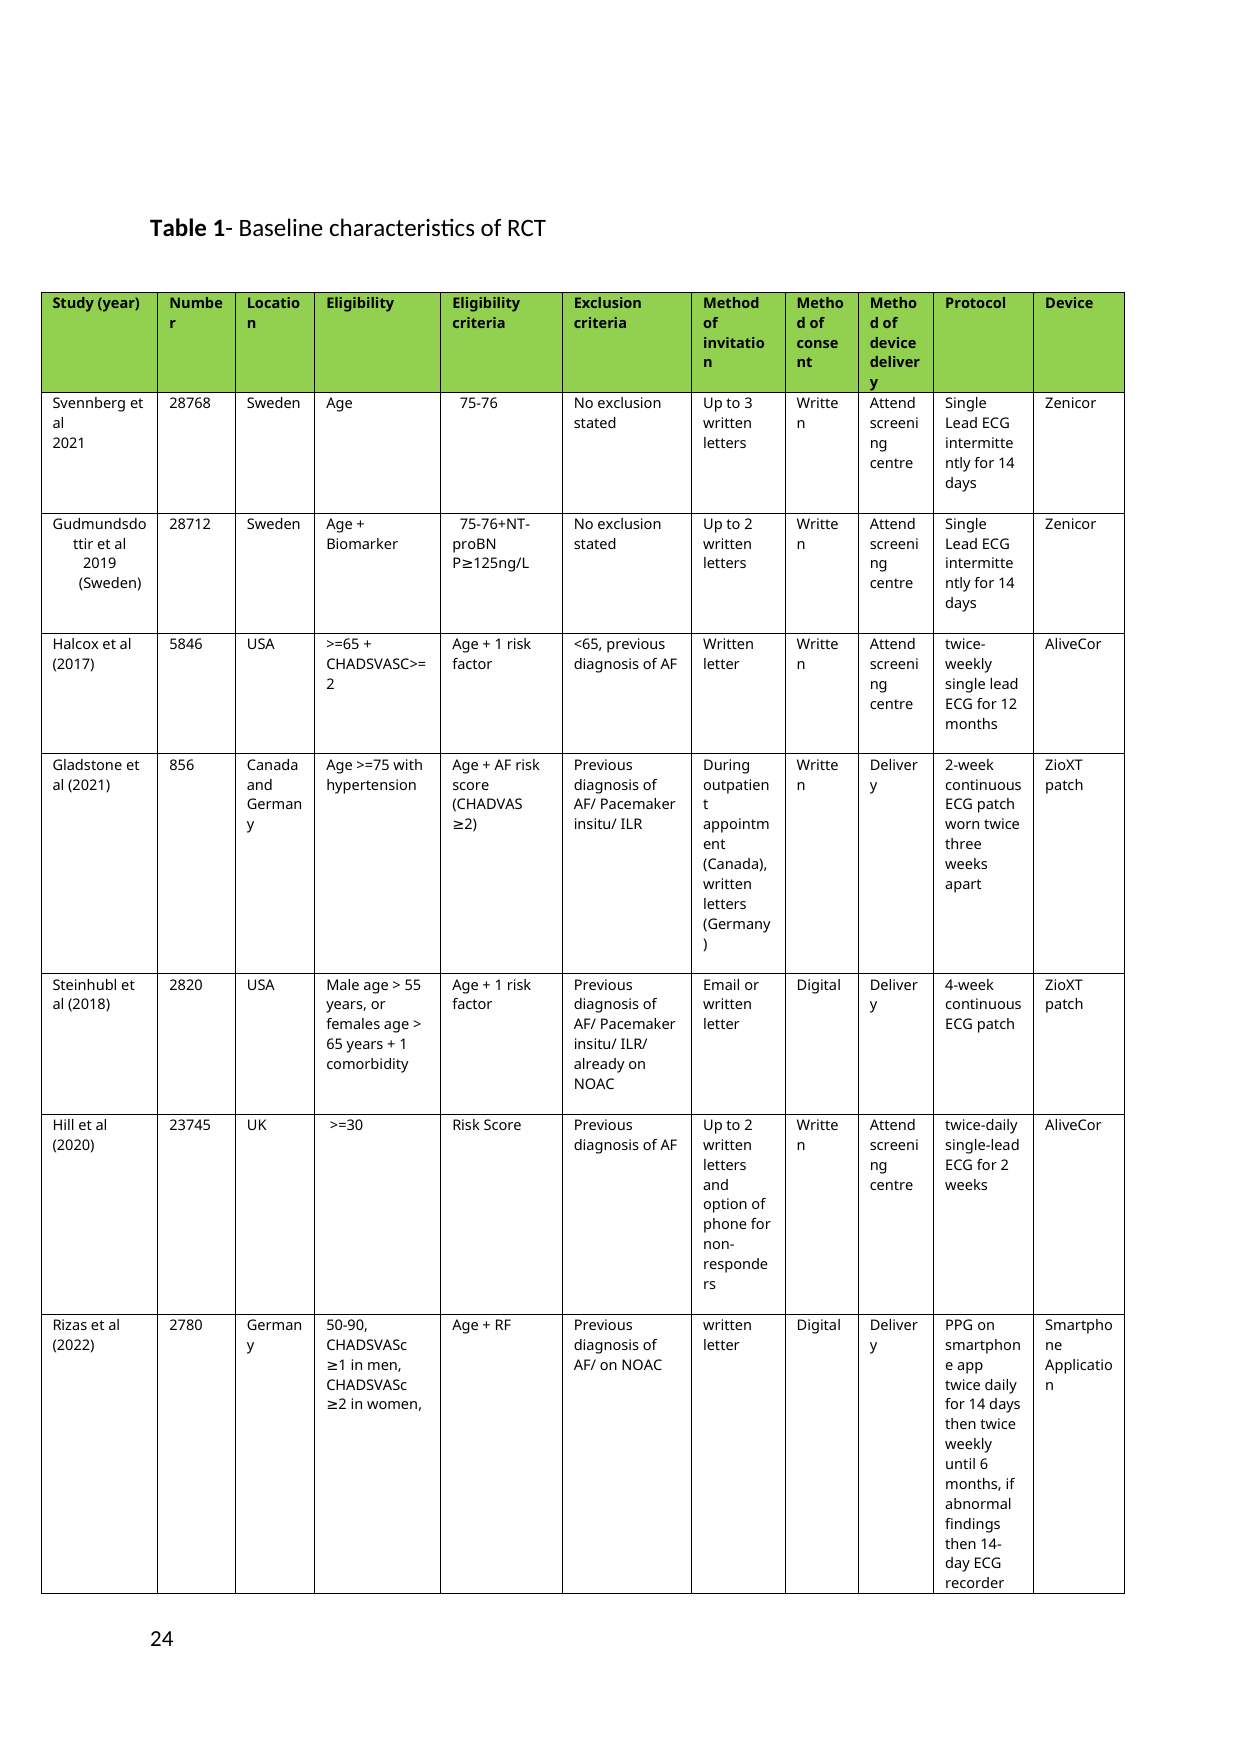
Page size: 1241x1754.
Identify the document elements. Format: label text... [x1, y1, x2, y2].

table_cell Previous diagnosis of AF/ Pacemaker insitu/ ILR/ already on NOAC [563, 974, 691, 1113]
table_cell Written [786, 514, 858, 633]
table_cell Attend screening centre [859, 634, 933, 753]
subtitle Table 1- Baseline characteristics of RCT [150, 212, 1090, 242]
table_cell Single Lead ECG intermittently for 14 days [934, 393, 1033, 512]
table_cell Hill et al (2020) [42, 1115, 157, 1313]
table_cell No exclusion stated [563, 514, 691, 633]
table_cell 5846 [158, 634, 235, 753]
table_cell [315, 1315, 440, 1593]
table_cell Age >=75 with hypertension [315, 754, 440, 973]
table_cell Age + 1 risk factor [441, 974, 562, 1113]
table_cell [563, 1315, 691, 1593]
table_cell Written [786, 1115, 858, 1313]
table_cell Sweden [236, 514, 314, 633]
table_cell 2780 [158, 1315, 235, 1593]
table_header Number [158, 293, 235, 392]
table_cell USA [236, 974, 314, 1113]
table_cell Zenicor [1034, 393, 1124, 512]
table_cell ZioXT patch [1034, 754, 1124, 973]
table_cell <65, previous diagnosis of AF [563, 634, 691, 753]
table_header Eligibility criteria [441, 293, 562, 392]
table_cell Age + 1 risk factor [441, 634, 562, 753]
table_cell UK [236, 1115, 314, 1313]
table_cell 4-week continuous ECG patch [934, 974, 1033, 1113]
table_cell 2820 [158, 974, 235, 1113]
table_cell AliveCor [1034, 1115, 1124, 1313]
table_cell Age [315, 393, 440, 512]
table_cell Svennberg et al 2021 [42, 393, 157, 512]
table_cell No exclusion stated [563, 393, 691, 512]
table_cell 28712 [158, 514, 235, 633]
table_cell Male age > 55 years, or females age > 65 years + 1 comorbidity [315, 974, 440, 1113]
table_cell Halcox et al (2017) [42, 634, 157, 753]
table_cell Zenicor [1034, 514, 1124, 633]
table_cell Sweden [236, 393, 314, 512]
table_cell Previous diagnosis of AF/ Pacemaker insitu/ ILR [563, 754, 691, 973]
table_cell Germany [236, 1315, 314, 1593]
table_cell Risk Score [441, 1115, 562, 1313]
table_cell Single Lead ECG intermittently for 14 days [934, 514, 1033, 633]
table_cell Digital [786, 1315, 858, 1593]
table_cell Canada and Germany [236, 754, 314, 973]
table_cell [1034, 1315, 1124, 1593]
table_cell Previous diagnosis of AF [563, 1115, 691, 1313]
table_cell Up to 2 written letters [692, 514, 785, 633]
table_cell PPG on smartphone app twice daily for 14 days then twice weekly until 6 months, if abnormal findings then 14-day ECG recorder [934, 1315, 1033, 1593]
table_cell >=30 [315, 1115, 440, 1313]
table_cell Up to 2 written letters and option of phone for non-responders [692, 1115, 785, 1313]
table_cell Age + RF [441, 1315, 562, 1593]
table_cell Attend screening centre [859, 1115, 933, 1313]
table_cell 23745 [158, 1115, 235, 1313]
table_cell AliveCor [1034, 634, 1124, 753]
table_header Device [1034, 293, 1124, 392]
table_cell Gladstone et al (2021) [42, 754, 157, 973]
table_cell USA [236, 634, 314, 753]
table_cell Delivery [859, 754, 933, 973]
table_cell Steinhubl et al (2018) [42, 974, 157, 1113]
table_header Protocol [934, 293, 1033, 392]
table_cell During outpatient appointment (Canada), written letters (Germany) [692, 754, 785, 973]
table_cell Written [786, 634, 858, 753]
table_cell Attend screening centre [859, 393, 933, 512]
table_header Method of invitation [692, 293, 785, 392]
table_cell Written letter [692, 634, 785, 753]
table_cell Age + Biomarker [315, 514, 440, 633]
table_cell Written [786, 754, 858, 973]
table_cell Up to 3 written letters [692, 393, 785, 512]
table_header Study (year) [42, 293, 157, 392]
table_header Exclusion criteria [563, 293, 691, 392]
table_cell 28768 [158, 393, 235, 512]
table_cell Written [786, 393, 858, 512]
table_cell Gudmundsdottir et al 2019 (Sweden) [42, 514, 157, 633]
table_cell Rizas et al (2022) [42, 1315, 157, 1593]
table_cell 75-76+NT-proBNP≥125ng/L [441, 514, 562, 633]
table_cell Age + AF risk score (CHADVAS ≥2) [441, 754, 562, 973]
table_cell Delivery [859, 1315, 933, 1593]
table_header Method of consent [786, 293, 858, 392]
table_cell Attend screening centre [859, 514, 933, 633]
table_cell 856 [158, 754, 235, 973]
table_cell 2-week continuous ECG patch worn twice three weeks apart [934, 754, 1033, 973]
table_cell >=65 + CHADSVASC>=2 [315, 634, 440, 753]
table_cell Email or written letter [692, 974, 785, 1113]
table_cell ZioXT patch [1034, 974, 1124, 1113]
table_cell twice-daily single-lead ECG for 2 weeks [934, 1115, 1033, 1313]
table_cell twice-weekly single lead ECG for 12 months [934, 634, 1033, 753]
table_cell 75-76 [441, 393, 562, 512]
table_cell written letter [692, 1315, 785, 1593]
table_cell Delivery [859, 974, 933, 1113]
table_header Eligibility [315, 293, 440, 392]
table_cell Digital [786, 974, 858, 1113]
table_header Location [236, 293, 314, 392]
table_header Method of device delivery [859, 293, 933, 392]
